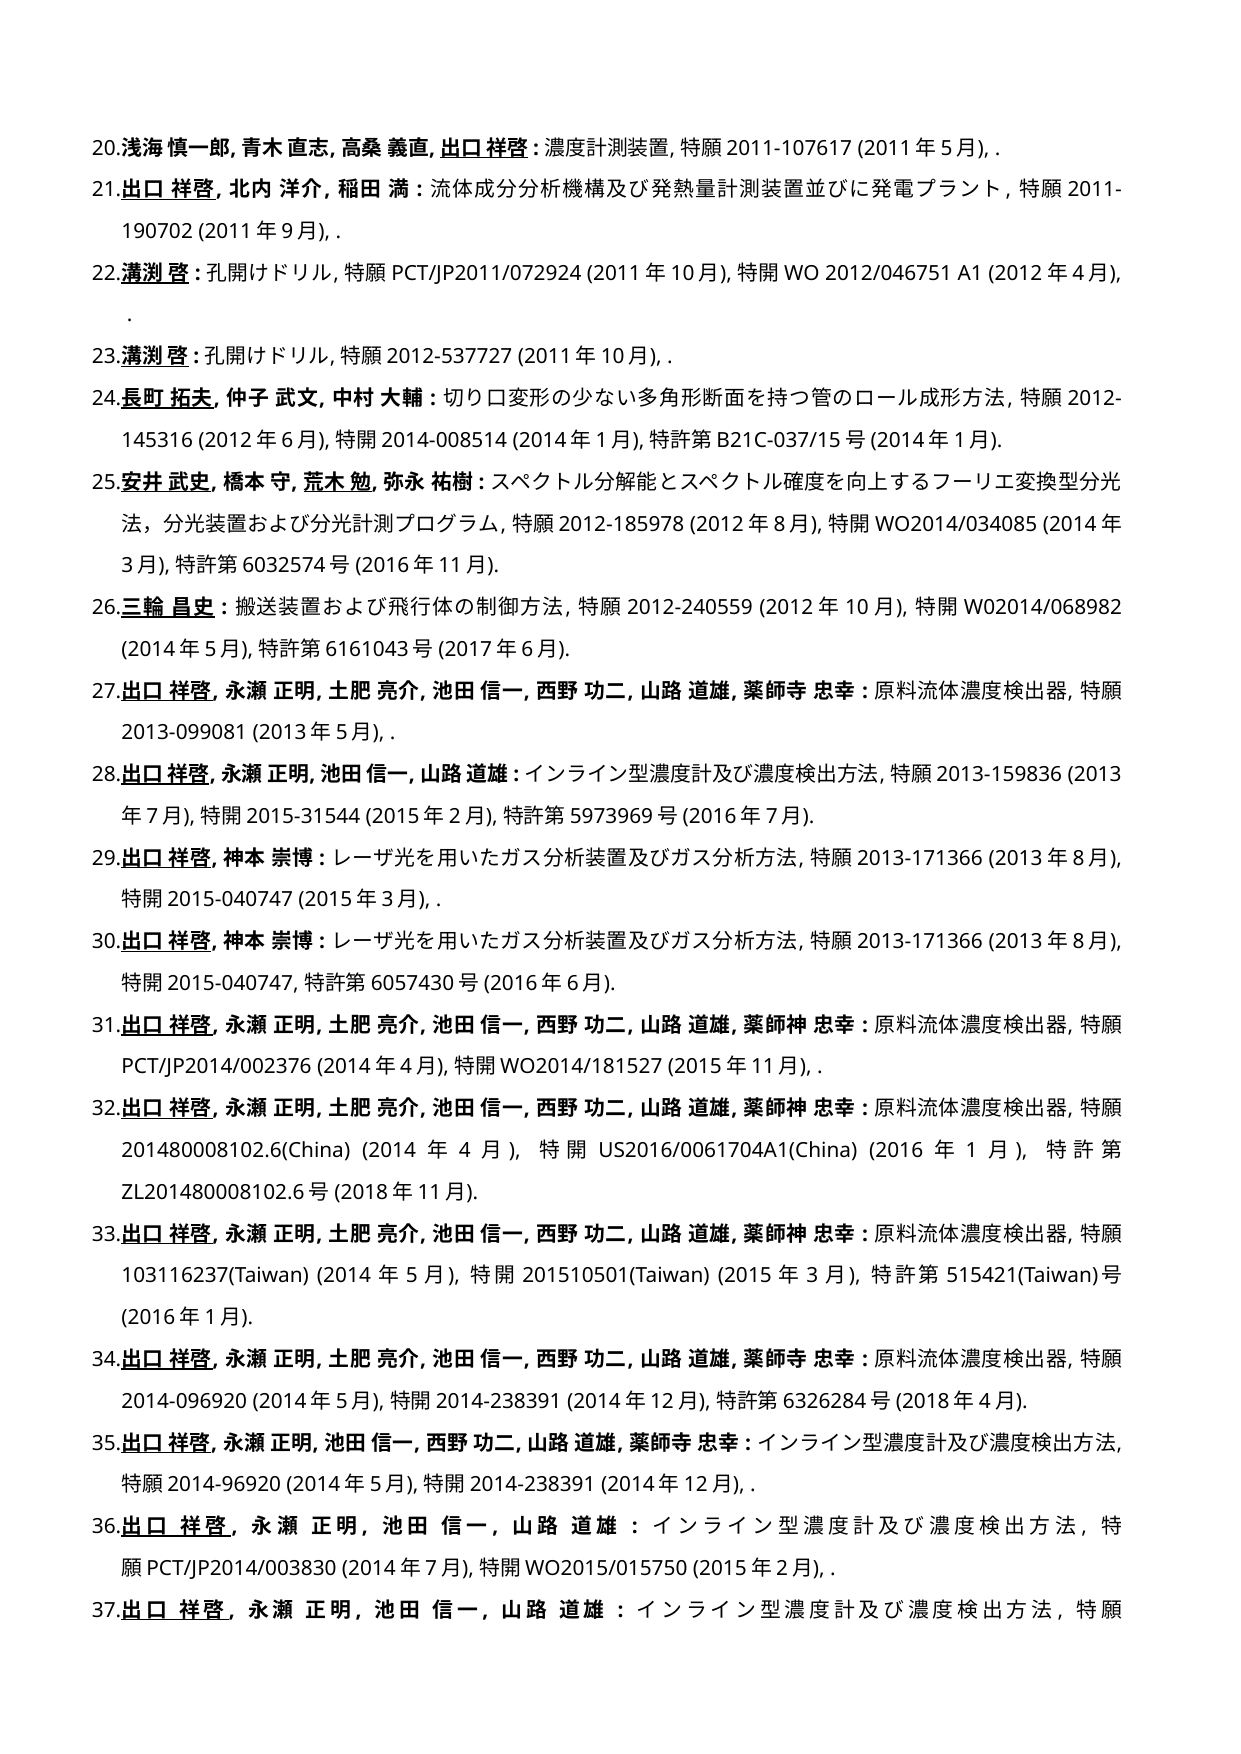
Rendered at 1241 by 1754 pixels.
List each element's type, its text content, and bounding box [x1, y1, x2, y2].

list 安井 武史, 橋本 守, 荒木 勉, 弥永 祐樹 : スペクトル分解能とスペクトル確度を向上するフーリエ変換型分光法，分光装置および分光計測プログラム, 特願2012-185978 (2012年8月), 特開WO2014/034085 (2014年3月), 特許第6032574号 (2016年11月). [92, 459, 1122, 584]
list 出口 祥啓, 永瀬 正明, 土肥 亮介, 池田 信一, 西野 功二, 山路 道雄, 薬師神 忠幸 : 原料流体濃度検出器, 特願PCT/JP2014/002376 (2014年4月), 特開WO2014/181527 (2015年11月), . [92, 1002, 1122, 1086]
list 溝渕 啓 : 孔開けドリル, 特願2012-537727 (2011年10月), . [92, 334, 1122, 376]
list 浅海 慎一郎, 青木 直志, 高桑 義直, 出口 祥啓 : 濃度計測装置, 特願2011-107617 (2011年5月), . [92, 125, 1122, 167]
list 三輪 昌史 : 搬送装置および飛行体の制御方法, 特願2012-240559 (2012年10月), 特開W02014/068982 (2014年5月), 特許第6161043号 (2017年6月). [92, 584, 1122, 668]
list 出口 祥啓, 永瀬 正明, 池田 信一, 山路 道雄 : インライン型濃度計及び濃度検出方法, 特願PCT/JP2014/003830 (2014年7月), 特開WO2015/015750 (2015年2月), . [92, 1503, 1122, 1587]
list 出口 祥啓, 永瀬 正明, 池田 信一, 西野 功二, 山路 道雄, 薬師寺 忠幸 : インライン型濃度計及び濃度検出方法, 特願2014-96920 (2014年5月), 特開2014-238391 (2014年12月), . [92, 1420, 1122, 1503]
list 出口 祥啓, 永瀬 正明, 土肥 亮介, 池田 信一, 西野 功二, 山路 道雄, 薬師神 忠幸 : 原料流体濃度検出器, 特願103116237(Taiwan) (2014年5月), 特開201510501(Taiwan) (2015年3月), 特許第515421(Taiwan)号 (2016年1月). [92, 1211, 1122, 1336]
list 出口 祥啓, 永瀬 正明, 土肥 亮介, 池田 信一, 西野 功二, 山路 道雄, 薬師寺 忠幸 : 原料流体濃度検出器, 特願2013-099081 (2013年5月), . [92, 668, 1122, 752]
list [92, 1587, 1122, 1629]
list 溝渕 啓 : 孔開けドリル, 特願PCT/JP2011/072924 (2011年10月), 特開WO 2012/046751 A1 (2012年4月), . [92, 250, 1122, 334]
list 出口 祥啓, 神本 崇博 : レーザ光を用いたガス分析装置及びガス分析方法, 特願2013-171366 (2013年8月), 特開2015-040747 (2015年3月), . [92, 835, 1122, 919]
list 長町 拓夫, 仲子 武文, 中村 大輔 : 切り口変形の少ない多角形断面を持つ管のロール成形方法, 特願2012-145316 (2012年6月), 特開2014-008514 (2014年1月), 特許第B21C-037/15号 (2014年1月). [92, 376, 1122, 459]
list 出口 祥啓, 永瀬 正明, 土肥 亮介, 池田 信一, 西野 功二, 山路 道雄, 薬師寺 忠幸 : 原料流体濃度検出器, 特願2014-096920 (2014年5月), 特開2014-238391 (2014年12月), 特許第6326284号 (2018年4月). [92, 1336, 1122, 1420]
list 出口 祥啓, 神本 崇博 : レーザ光を用いたガス分析装置及びガス分析方法, 特願2013-171366 (2013年8月), 特開2015-040747, 特許第6057430号 (2016年6月). [92, 919, 1122, 1002]
list 出口 祥啓, 永瀬 正明, 池田 信一, 山路 道雄 : インライン型濃度計及び濃度検出方法, 特願2013-159836 (2013年7月), 特開2015-31544 (2015年2月), 特許第5973969号 (2016年7月). [92, 752, 1122, 835]
list 出口 祥啓, 北内 洋介, 稲田 満 : 流体成分分析機構及び発熱量計測装置並びに発電プラント, 特願2011-190702 (2011年9月), . [92, 167, 1122, 250]
list 出口 祥啓, 永瀬 正明, 土肥 亮介, 池田 信一, 西野 功二, 山路 道雄, 薬師神 忠幸 : 原料流体濃度検出器, 特願201480008102.6(China) (2014年4月), 特開US2016/0061704A1(China) (2016年1月), 特許第ZL201480008102.6号 (2018年11月). [92, 1086, 1122, 1211]
